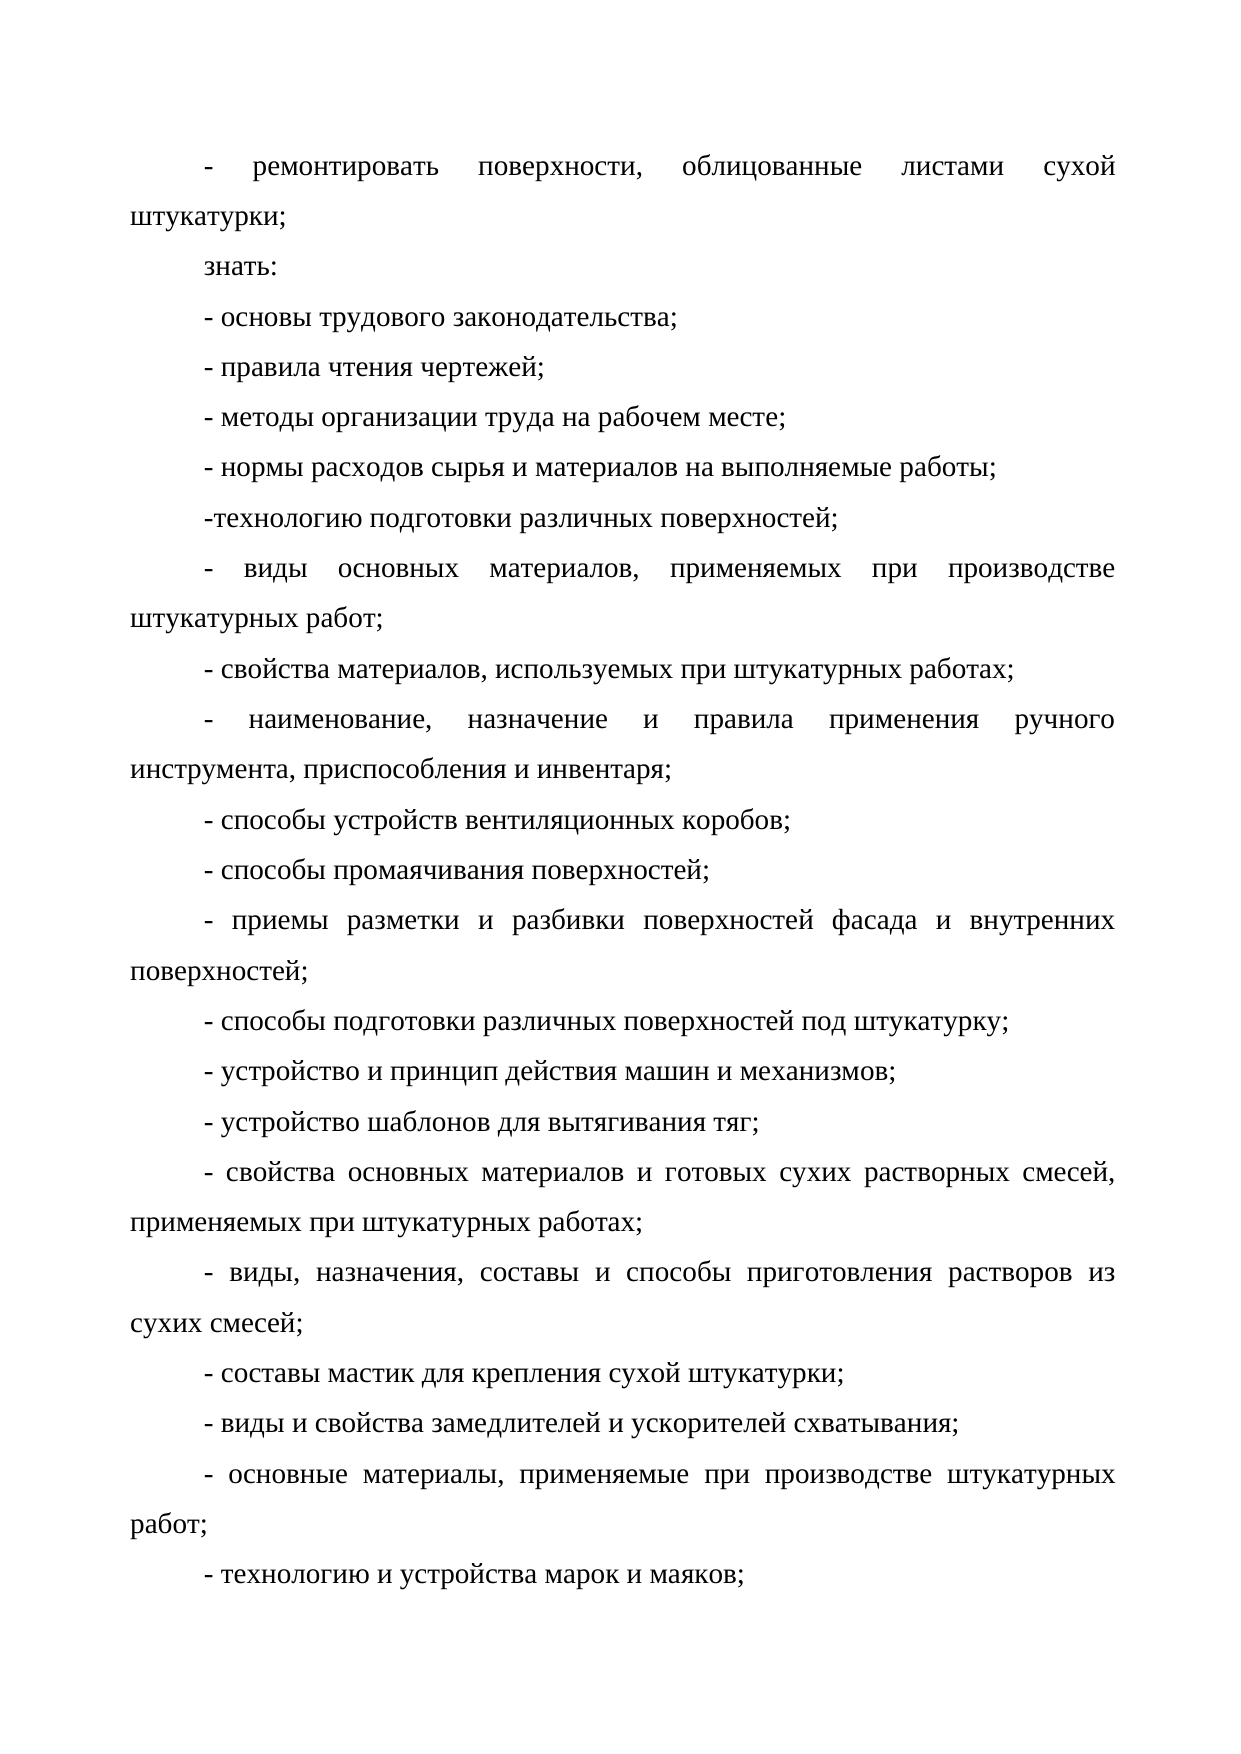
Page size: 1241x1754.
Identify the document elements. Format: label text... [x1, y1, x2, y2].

text - виды и свойства замедлителей и ускорителей схватывания; [130, 1406, 1116, 1439]
text - основные материалы, применяемые при производстве штукатурных работ; [130, 1456, 1116, 1540]
text - виды, назначения, составы и способы приготовления растворов из сухих смесей; [130, 1254, 1116, 1338]
text - способы подготовки различных поверхностей под штукатурку; [130, 1003, 1116, 1037]
text - нормы расходов сырья и материалов на выполняемые работы; [130, 449, 1116, 483]
text - виды основных материалов, применяемых при производстве штукатурных работ; [130, 550, 1116, 634]
text - методы организации труда на рабочем месте; [130, 399, 1116, 433]
text знать: [130, 248, 1116, 282]
text - основы трудового законодательства; [130, 299, 1116, 332]
text -технологию подготовки различных поверхностей; [130, 500, 1116, 533]
text - составы мастик для крепления сухой штукатурки; [130, 1355, 1116, 1389]
text - устройство и принцип действия машин и механизмов; [130, 1053, 1116, 1087]
text - приемы разметки и разбивки поверхностей фасада и внутренних поверхностей; [130, 902, 1116, 986]
text - правила чтения чертежей; [130, 349, 1116, 382]
text - свойства материалов, используемых при штукатурных работах; [130, 651, 1116, 684]
text - способы промаячивания поверхностей; [130, 852, 1116, 886]
text - способы устройств вентиляционных коробов; [130, 802, 1116, 835]
text - наименование, назначение и правила применения ручного инструмента, приспособления и инвентаря; [130, 701, 1116, 785]
text - технологию и устройства марок и маяков; [130, 1556, 1116, 1590]
text - ремонтировать поверхности, облицованные листами сухой штукатурки; [130, 148, 1116, 232]
text - устройство шаблонов для вытягивания тяг; [130, 1104, 1116, 1137]
text - свойства основных материалов и готовых сухих растворных смесей, применяемых при штукатурных работах; [130, 1154, 1116, 1238]
